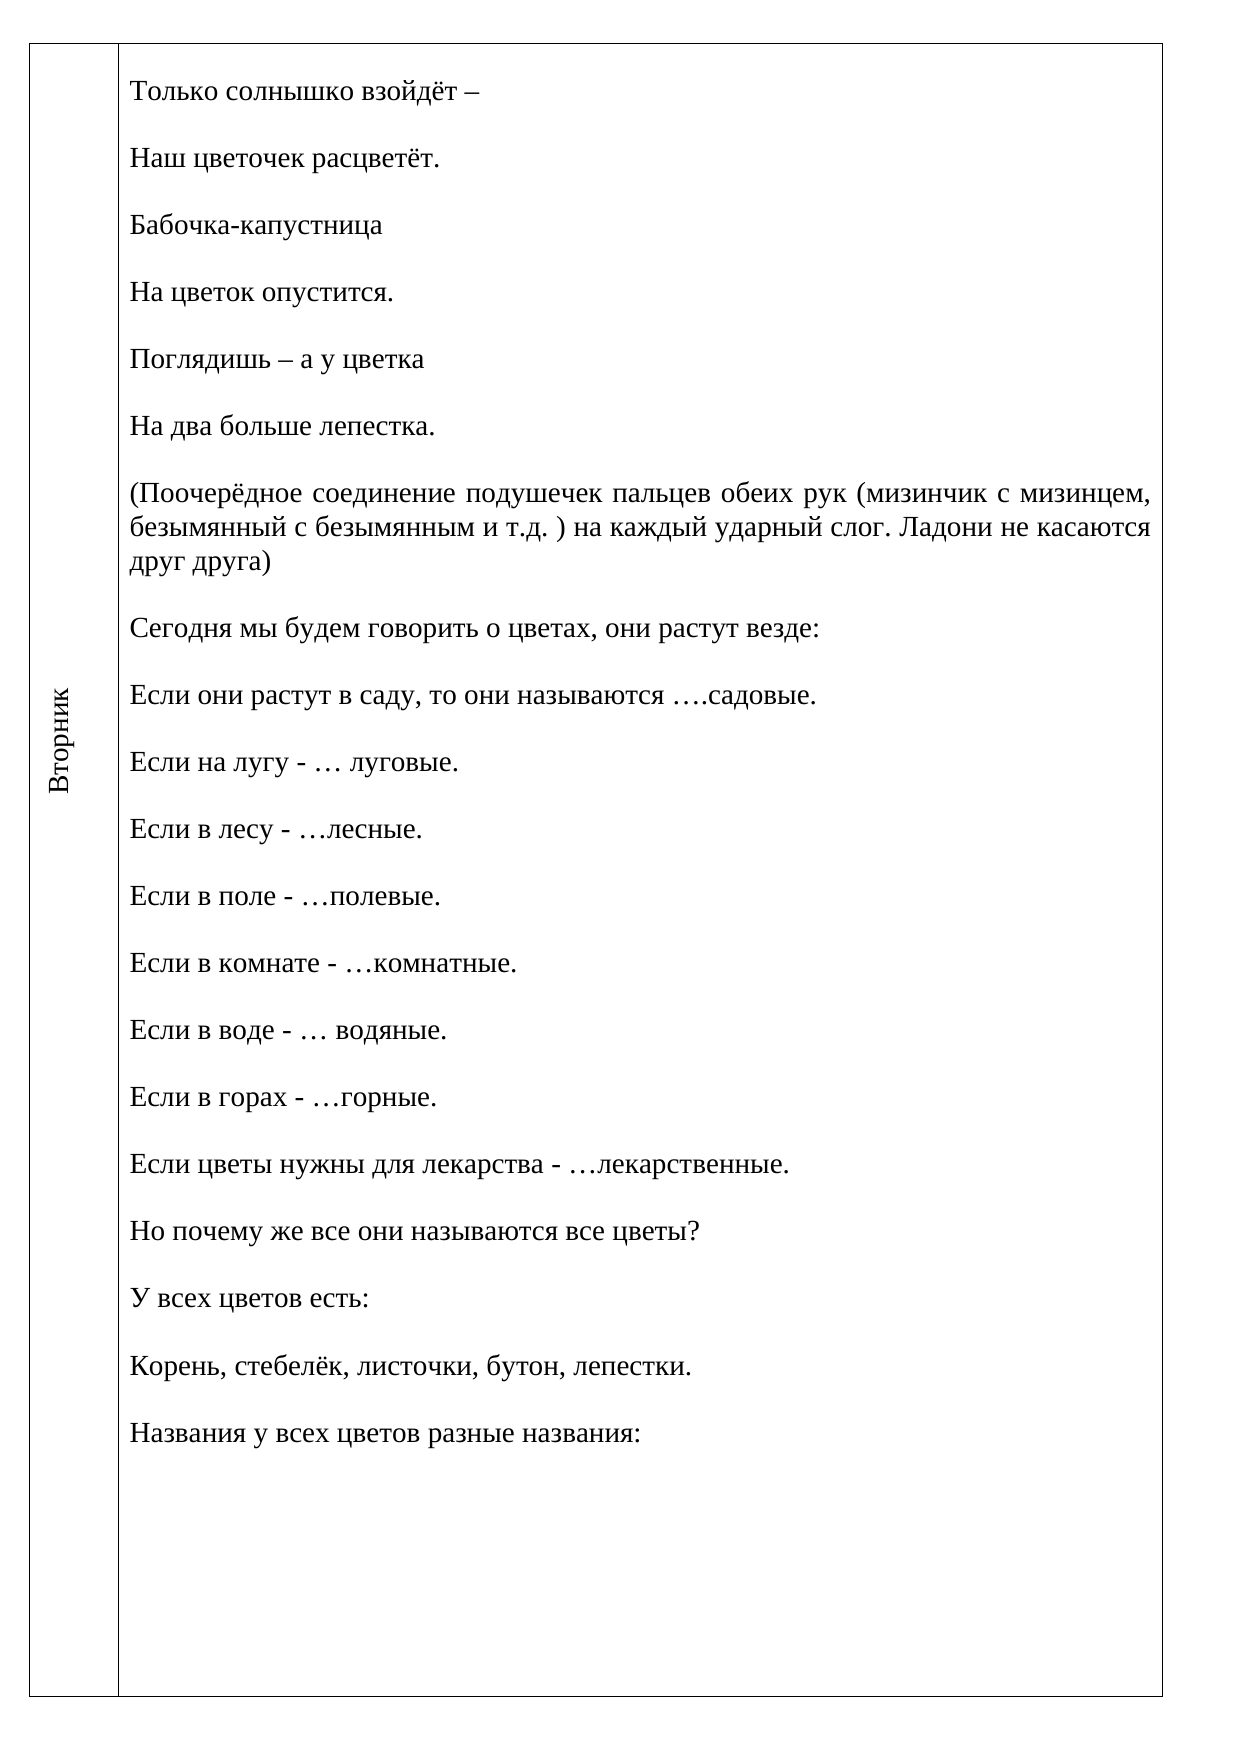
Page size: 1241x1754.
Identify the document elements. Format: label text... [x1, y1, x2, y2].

table_header Вторник [30, 44, 118, 1696]
table_header Только солнышко взойдёт – Наш цветочек расцветёт. Бабочка-капустница На цветок опустится. Поглядишь – а у цветка На два больше лепестка. (Поочерёдное соединение подушечек пальцев обеих рук (мизинчик с мизинцем, безымянный с безымянным и т.д. ) на каждый ударный слог. Ладони не касаются друг друга) Сегодня мы будем говорить о цветах, они растут везде: Если они растут в саду, то они называются ….садовые. Если на лугу - … луговые. Если в лесу - …лесные. Если в поле - …полевые. Если в комнате - …комнатные. Если в воде - … водяные. Если в горах - …горные. Если цветы нужны для лекарства - …лекарственные. Но почему же все они называются все цветы? У всех цветов есть: Корень, стебелёк, листочки, бутон, лепестки. Названия у всех цветов разные названия: [119, 44, 1162, 1696]
